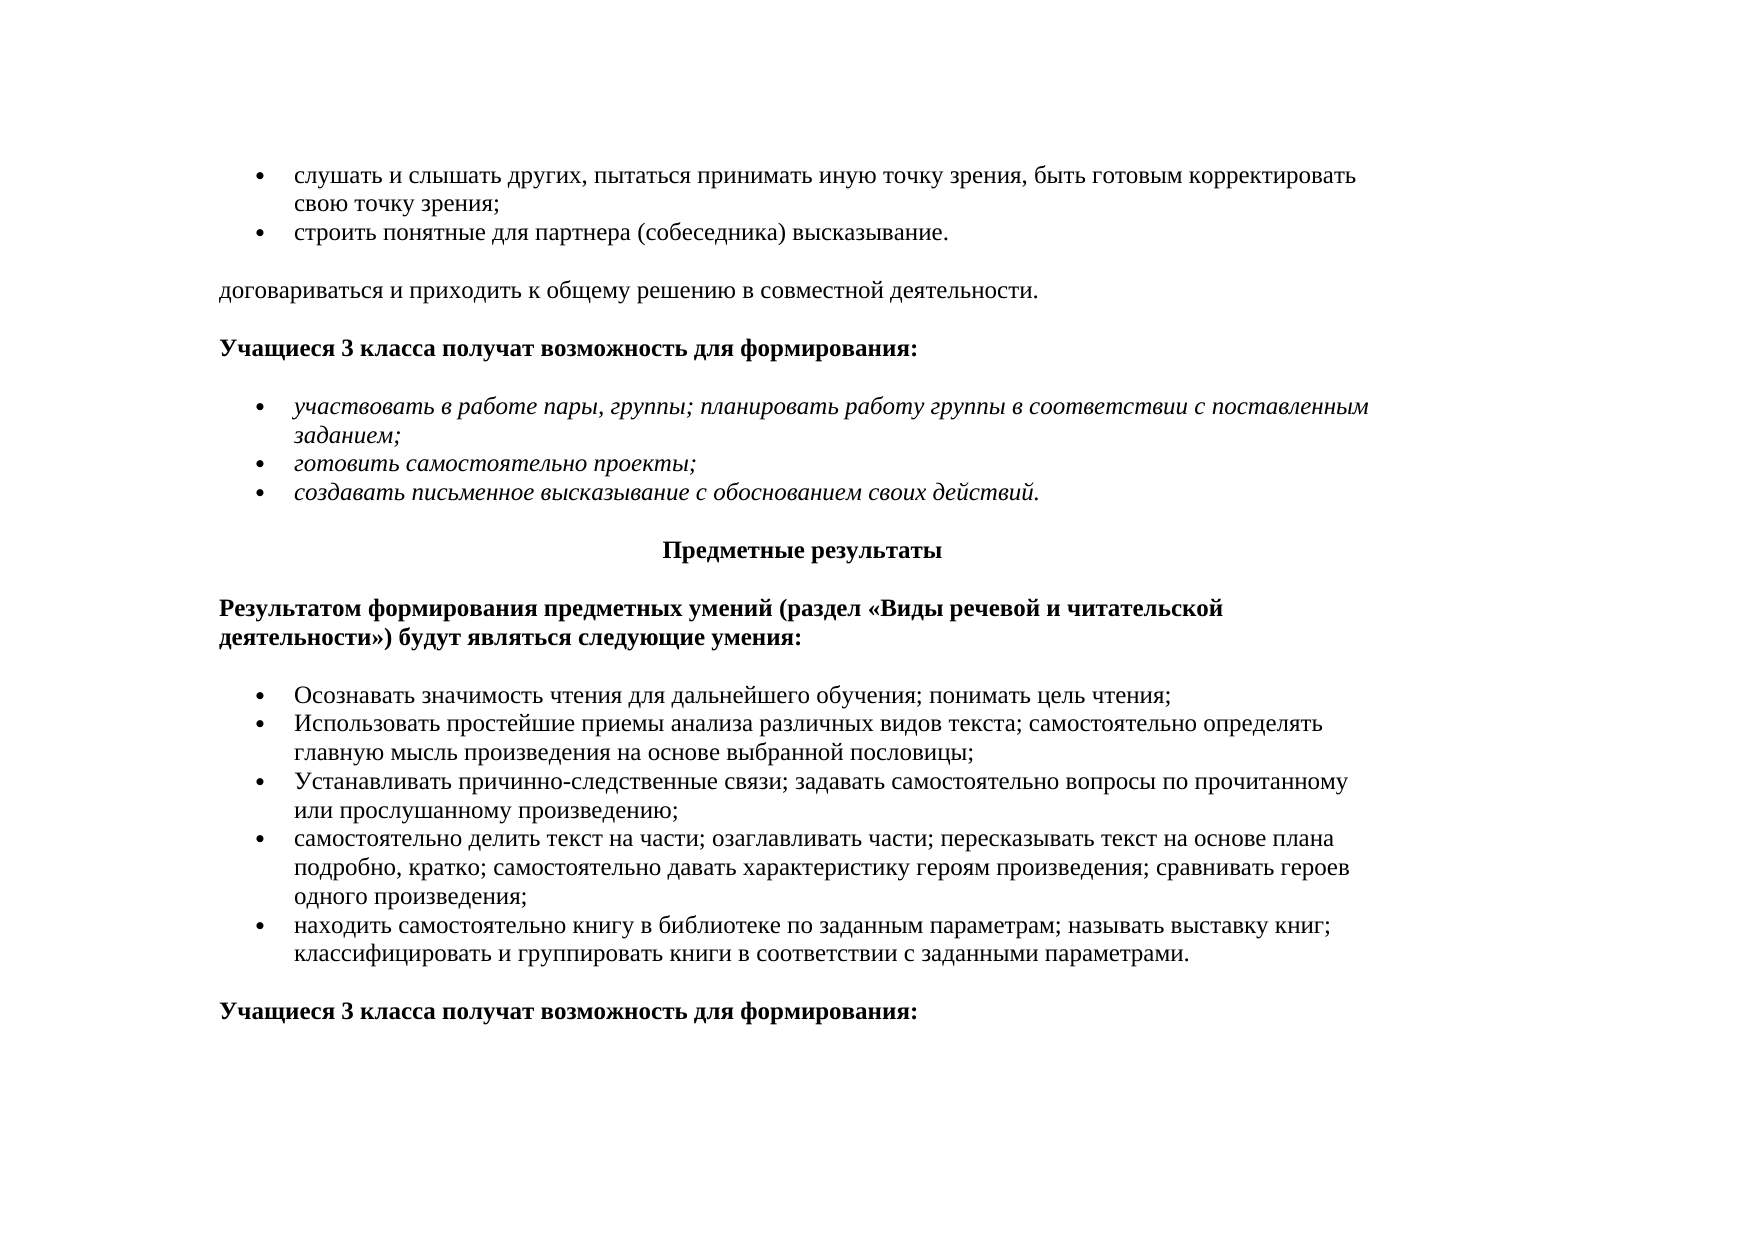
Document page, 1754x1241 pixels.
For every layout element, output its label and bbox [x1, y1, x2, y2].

table_header [177, 118, 1427, 1096]
